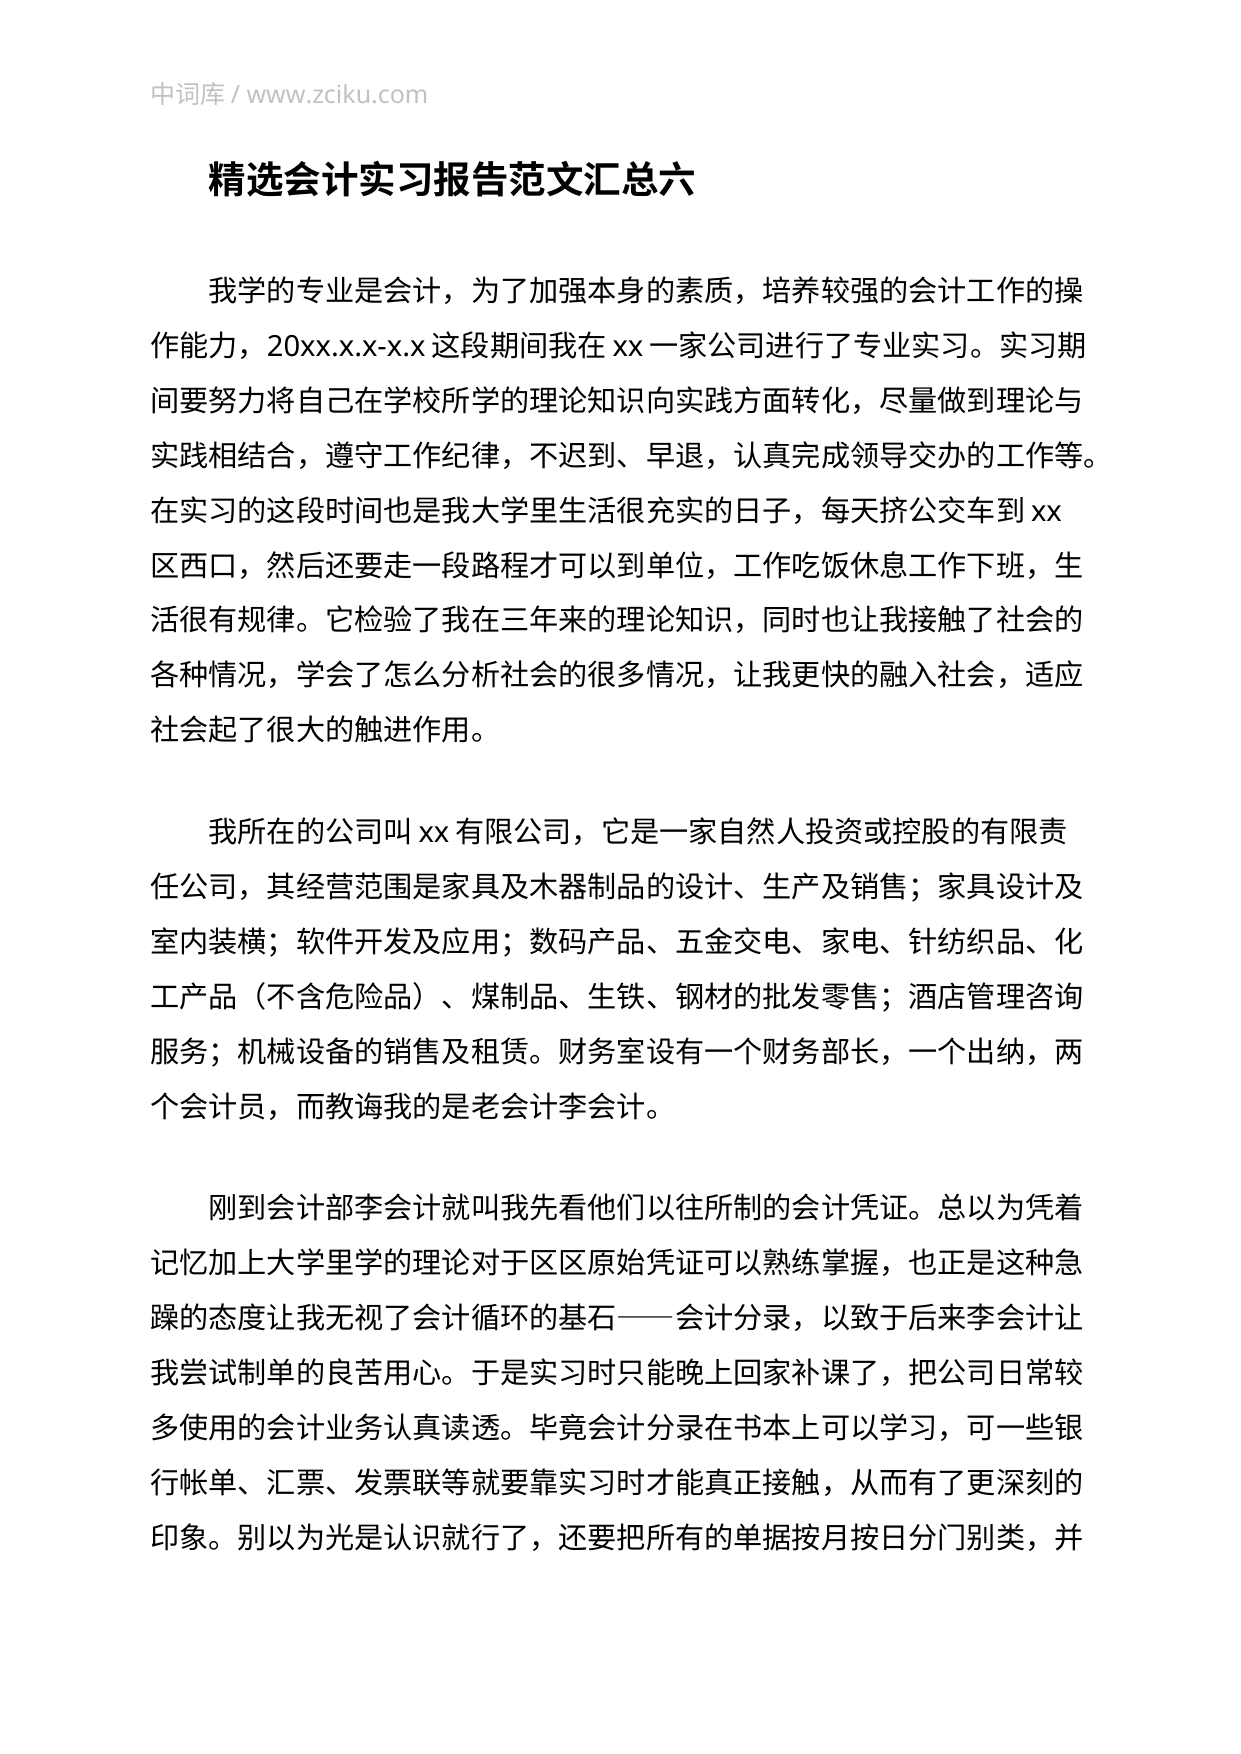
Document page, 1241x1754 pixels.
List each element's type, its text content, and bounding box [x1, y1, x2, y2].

text 我学的专业是会计，为了加强本身的素质，培养较强的会计工作的操作能力，20xx.x.x-x.x这段期间我在xx一家公司进行了专业实习。实习期间要努力将自己在学校所学的理论知识向实践方面转化，尽量做到理论与实践相结合，遵守工作纪律，不迟到、早退，认真完成领导交办的工作等。在实习的这段时间也是我大学里生活很充实的日子，每天挤公交车到xx区西口，然后还要走一段路程才可以到单位，工作吃饭休息工作下班，生活很有规律。它检验了我在三年来的理论知识，同时也让我接触了社会的各种情况，学会了怎么分析社会的很多情况，让我更快的融入社会，适应社会起了很大的触进作用。 [150, 267, 1090, 749]
text 我所在的公司叫xx有限公司，它是一家自然人投资或控股的有限责任公司，其经营范围是家具及木器制品的设计、生产及销售；家具设计及室内装横；软件开发及应用；数码产品、五金交电、家电、针纺织品、化工产品（不含危险品）、煤制品、生铁、钢材的批发零售；酒店管理咨询服务；机械设备的销售及租赁。财务室设有一个财务部长，一个出纳，两个会计员，而教诲我的是老会计李会计。 [150, 808, 1090, 1125]
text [150, 1185, 1090, 1557]
text 精选会计实习报告范文汇总六 [150, 150, 1090, 204]
